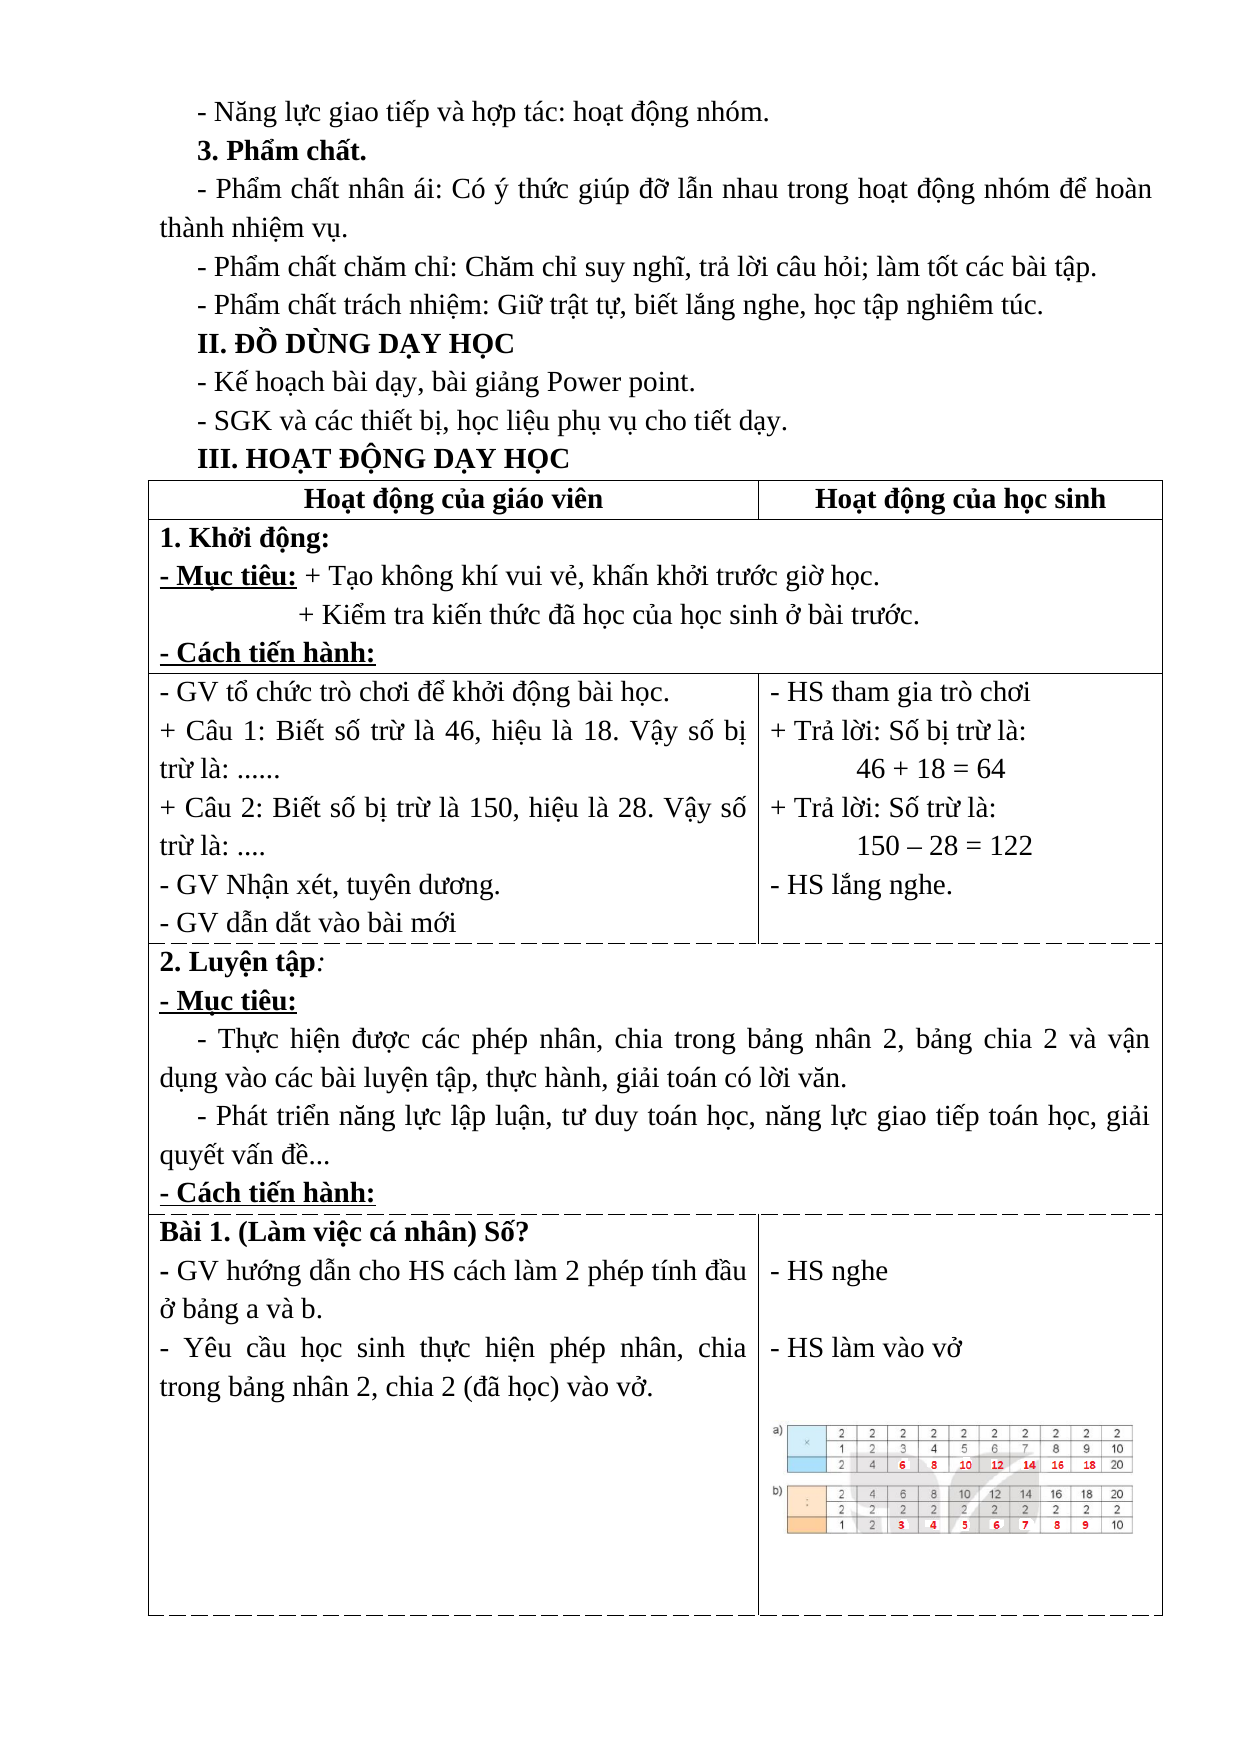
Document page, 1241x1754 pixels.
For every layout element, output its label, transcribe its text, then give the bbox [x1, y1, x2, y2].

table_header Hoạt động của giáo viên [149, 481, 758, 519]
text 3. Phẩm chất. [159, 133, 1153, 167]
table_header Hoạt động của học sinh [759, 481, 1162, 519]
text - SGK và các thiết bị, học liệu phụ vụ cho tiết dạy. [159, 403, 1153, 436]
text II. ĐỒ DÙNG DẠY HỌC [159, 326, 1153, 359]
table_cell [149, 1214, 758, 1615]
text - Kế hoạch bài dạy, bài giảng Power point. [159, 364, 1153, 398]
text III. HOẠT ĐỘNG DẠY HỌC [159, 441, 1153, 475]
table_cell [759, 1214, 1162, 1615]
text - Năng lực giao tiếp và hợp tác: hoạt động nhóm. [159, 94, 1153, 128]
picture [767, 1420, 1134, 1534]
text - Phẩm chất trách nhiệm: Giữ trật tự, biết lắng nghe, học tập nghiêm túc. [159, 287, 1153, 321]
table_cell 1. Khởi động: - Mục tiêu: + Tạo không khí vui vẻ, khấn khởi trước giờ học. + Kiểm tra kiến thức đã học của học sinh ở bài trước. - Cách tiến hành: [149, 520, 1162, 673]
text - Phẩm chất chăm chỉ: Chăm chỉ suy nghĩ, trả lời câu hỏi; làm tốt các bài tập. [159, 249, 1153, 282]
text - Phẩm chất nhân ái: Có ý thức giúp đỡ lẫn nhau trong hoạt động nhóm để hoàn thành nhiệm vụ. [159, 172, 1153, 244]
table_cell 2. Luyện tập: - Mục tiêu: - Thực hiện được các phép nhân, chia trong bảng nhân 2, bảng chia 2 và vận dụng vào các bài luyện tập, thực hành, giải toán có lời văn. - Phát triển năng lực lập luận, tư duy toán học, năng lực giao tiếp toán học, giải quyết vấn đề... - Cách tiến hành: [149, 943, 1162, 1213]
table_cell - GV tổ chức trò chơi để khởi động bài học. + Câu 1: Biết số trừ là 46, hiệu là 18. Vậy số bị trừ là: ...... + Câu 2: Biết số bị trừ là 150, hiệu là 28. Vậy số trừ là: .... - GV Nhận xét, tuyên dương. - GV dẫn dắt vào bài mới [149, 674, 758, 943]
table_cell - HS tham gia trò chơi + Trả lời: Số bị trừ là: 46 + 18 = 64 + Trả lời: Số trừ là: 150 – 28 = 122 - HS lắng nghe. [759, 674, 1162, 943]
